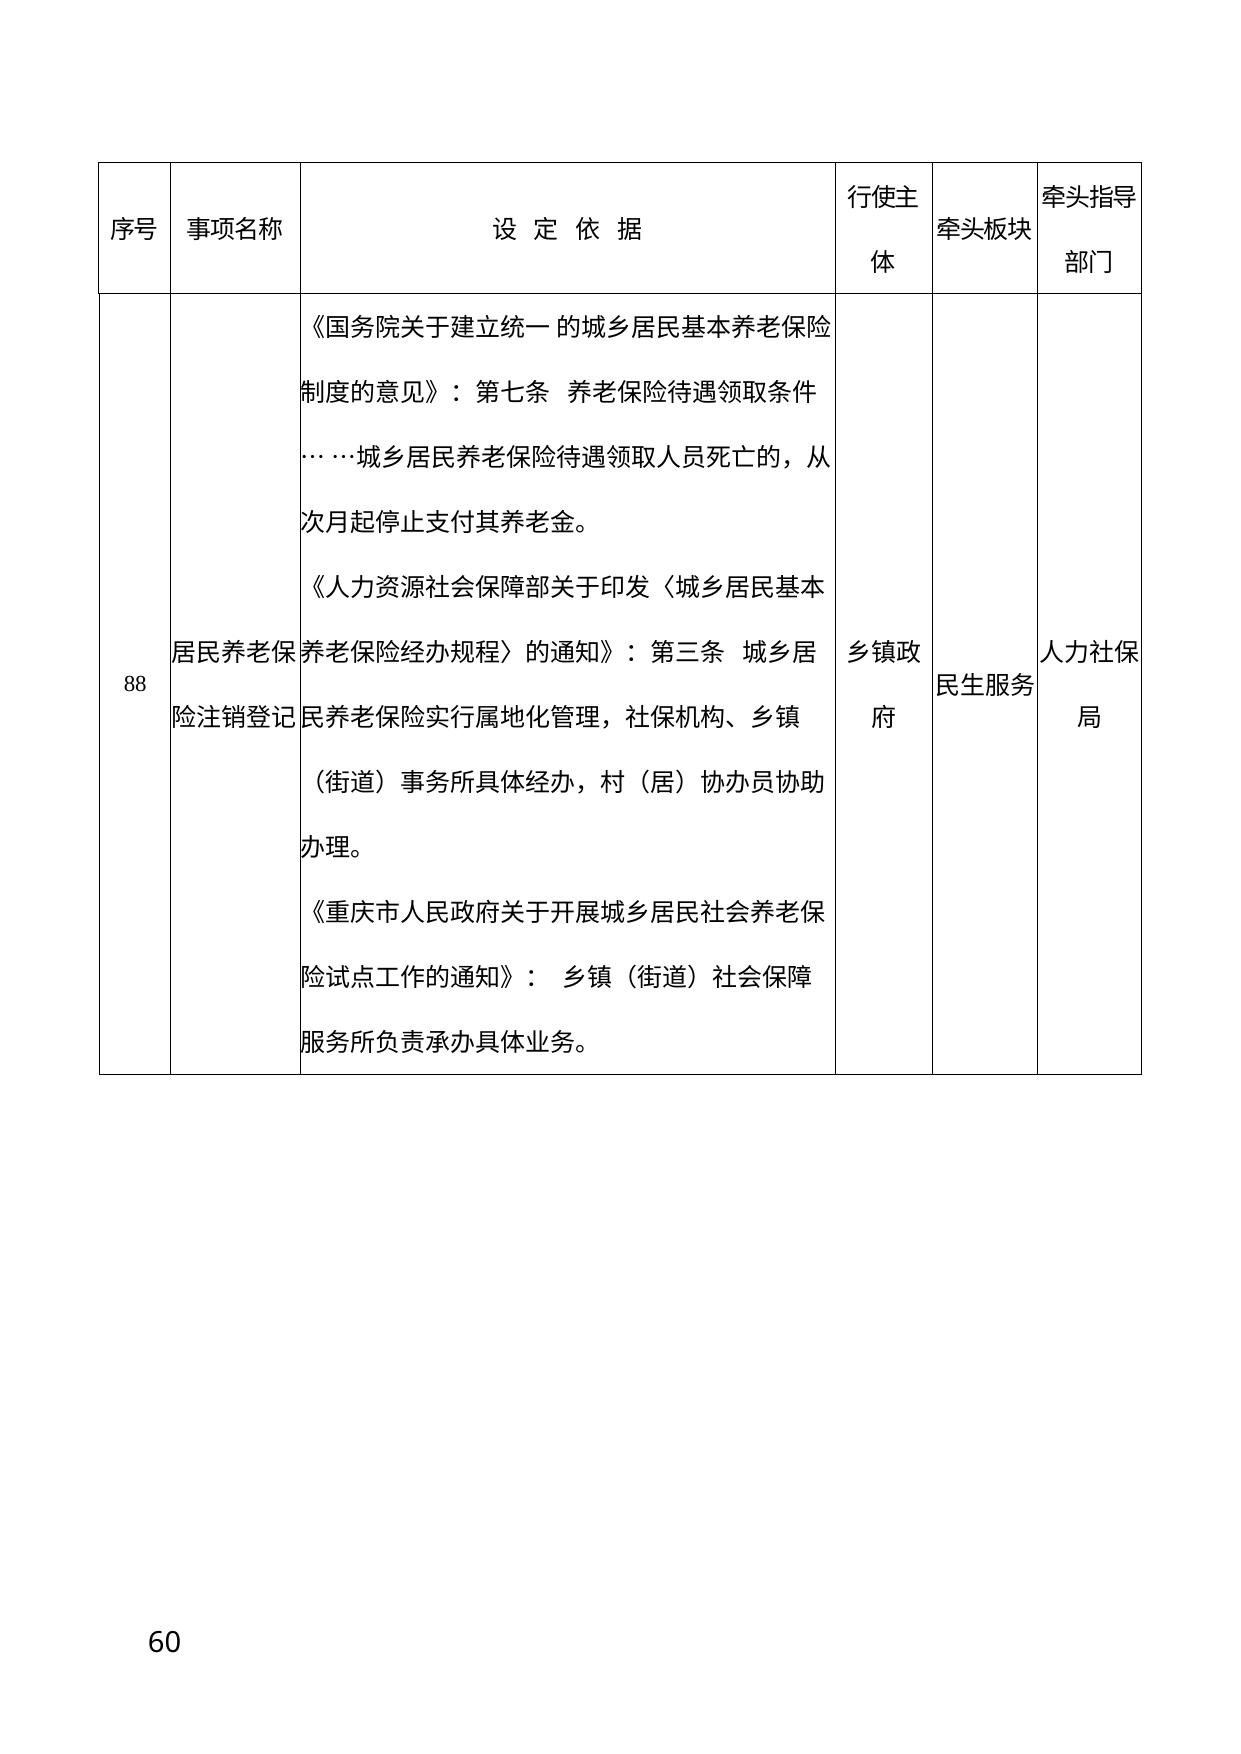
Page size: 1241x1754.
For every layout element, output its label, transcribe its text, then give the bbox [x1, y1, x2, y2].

table_cell 人力社保 局 [1038, 294, 1141, 1073]
table_cell 88 [100, 294, 170, 1073]
table_cell 《国务院关于建立统一 的城乡居民基本养老保险制度的意见》：第七条 养老保险待遇领取条件 … …城乡居民养老保险待遇领取人员死亡的，从次月起停止支付其养老金。 《人力资源社会保障部关于印发〈城乡居民基本养老保险经办规程〉的通知》：第三条 城乡居民养老保险实行属地化管理，社保机构、乡镇（街道）事务所具体经办，村（居）协办员协助办理。 《重庆市人民政府关于开展城乡居民社会养老保险试点工作的通知》： 乡镇（街道）社会保障服务所负责承办具体业务。 [301, 294, 835, 1073]
table_header 牵头板块 [933, 163, 1037, 293]
table_cell 民生服务 [933, 294, 1037, 1073]
table_cell 乡镇政府 [836, 294, 932, 1073]
table_header 设 定 依 据 [301, 163, 835, 293]
table_header 事项名称 [171, 163, 300, 293]
table_header 行使主体 [836, 163, 932, 293]
table_header 牵头指导部门 [1038, 163, 1141, 293]
table_header 序号 [99, 163, 170, 293]
table_cell 居民养老保险注销登记 [171, 294, 300, 1073]
